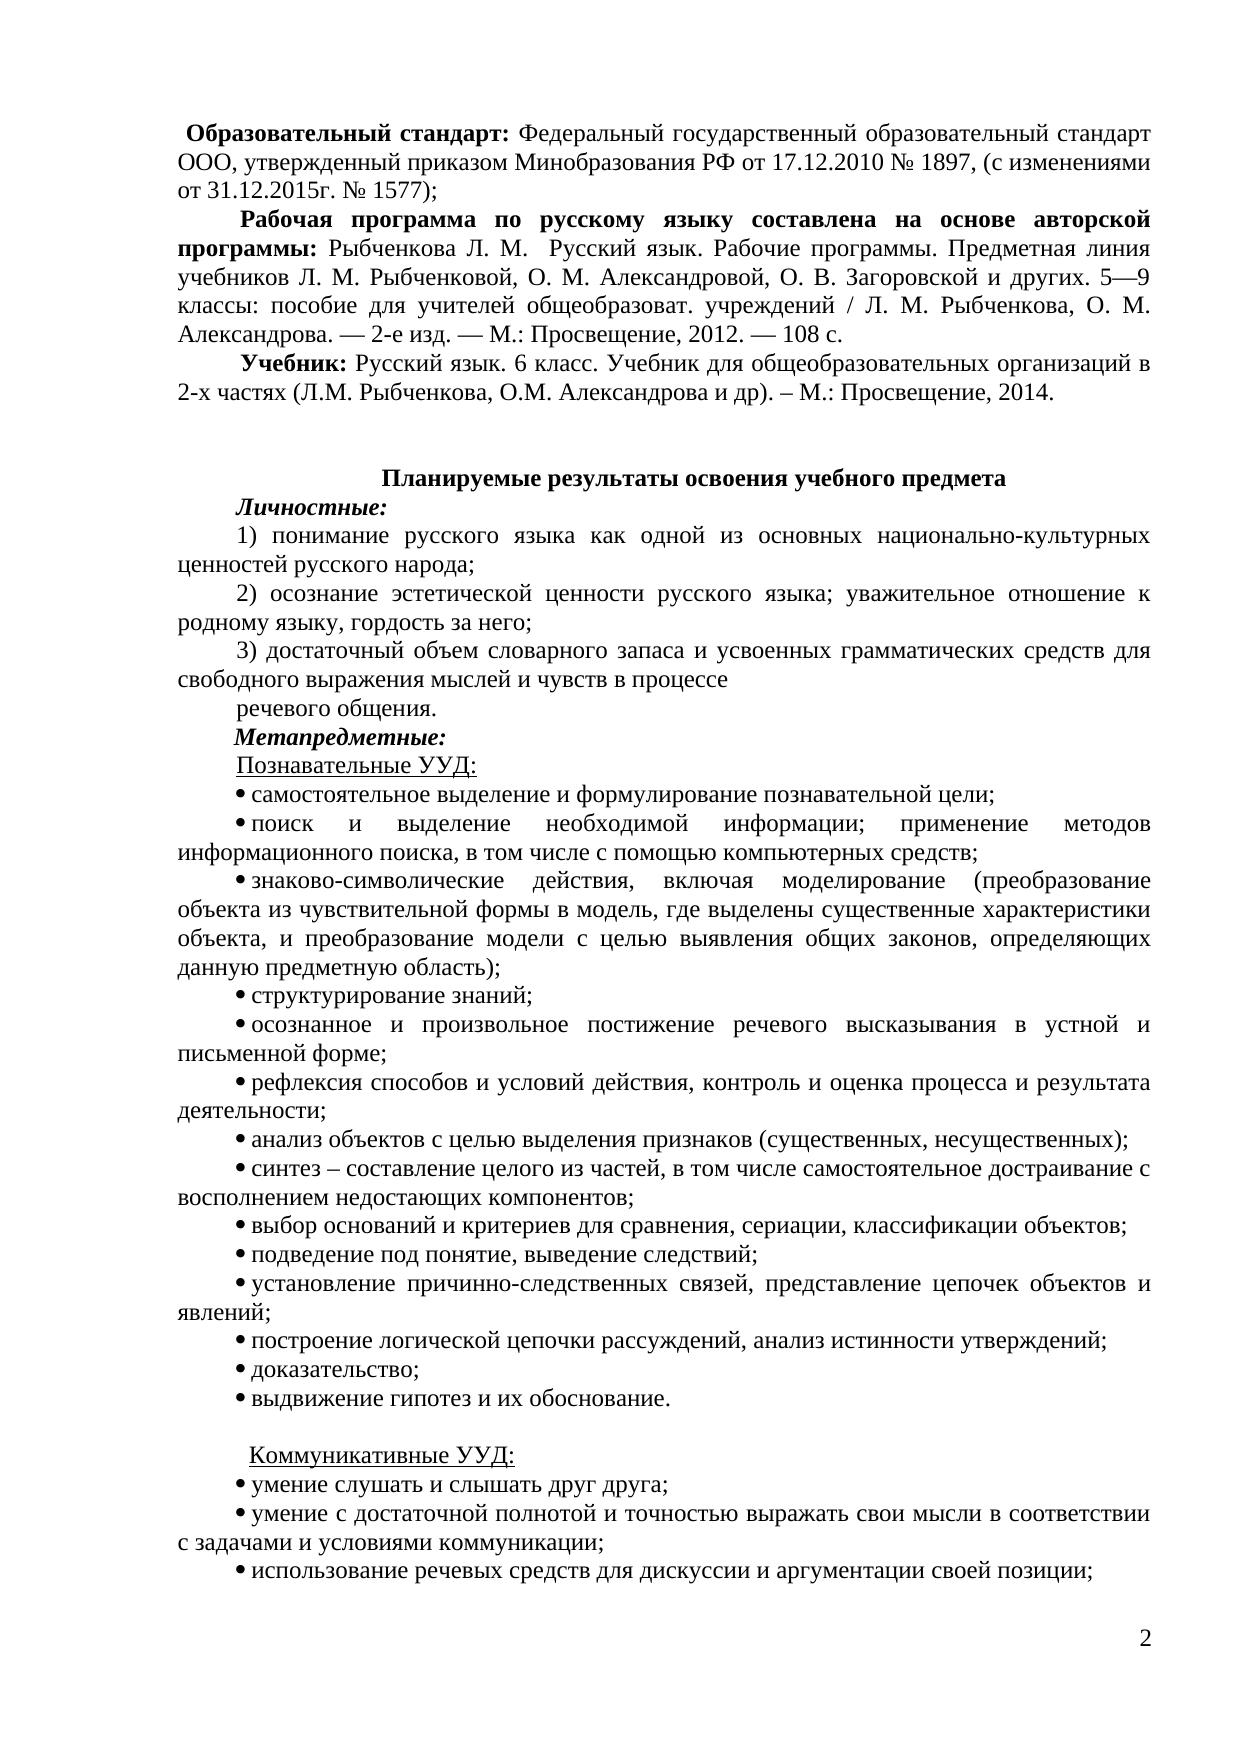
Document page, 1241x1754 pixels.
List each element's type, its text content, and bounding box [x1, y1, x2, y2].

list выдвижение гипотез и их обоснование. [177, 1383, 1152, 1412]
list структурирование знаний; [177, 981, 1152, 1009]
list установление причинно-следственных связей, представление цепочек объектов и явлений; [177, 1268, 1152, 1326]
list подведение под понятие, выведение следствий; [177, 1239, 1152, 1268]
text 2) осознание эстетической ценности русского языка; уважительное отношение к родному языку, гордость за него; [177, 578, 1152, 636]
text Личностные: [177, 492, 1152, 521]
list использование речевых средств для дискуссии и аргументации своей позиции; [177, 1556, 1152, 1584]
text 1) понимание русского языка как одной из основных национально-культурных ценностей русского народа; [177, 521, 1152, 578]
text 3) достаточный объем словарного запаса и усвоенных грамматических средств для свободного выражения мыслей и чувств в процессе [177, 636, 1152, 693]
text Метапредметные: [177, 722, 1152, 751]
list анализ объектов с целью выделения признаков (существенных, несущественных); [177, 1124, 1152, 1153]
list рефлексия способов и условий действия, контроль и оценка процесса и результата деятельности; [177, 1067, 1152, 1124]
list синтез – составление целого из частей, в том числе самостоятельное достраивание с восполнением недостающих компонентов; [177, 1153, 1152, 1211]
list выбор оснований и критериев для сравнения, сериации, классификации объектов; [177, 1211, 1152, 1239]
text Познавательные УУД: [177, 751, 1152, 779]
list знаково-символические действия, включая моделирование (преобразование объекта из чувствительной формы в модель, где выделены существенные характеристики объекта, и преобразование модели с целью выявления общих законов, определяющих данную предметную область); [177, 866, 1152, 981]
list умение слушать и слышать друг друга; [177, 1469, 1152, 1498]
text Рабочая программа по русскому языку составлена на основе авторской программы: Рыбченкова Л. М. Русский язык. Рабочие программы. Предметная линия учебников Л. М. Рыбченковой, О. М. Александровой, О. В. Загоровской и других. 5—9 классы: пособие для учителей общеобразоват. учреждений / Л. М. Рыбченкова, О. М. Александрова. — 2-е изд. — М.: Просвещение, 2012. — 108 с. [177, 204, 1152, 348]
text Коммуникативные УУД: [177, 1441, 1152, 1469]
text Планируемые результаты освоения учебного предмета [177, 463, 1152, 492]
list поиск и выделение необходимой информации; применение методов информационного поиска, в том числе с помощью компьютерных средств; [177, 808, 1152, 866]
list построение логической цепочки рассуждений, анализ истинности утверждений; [177, 1326, 1152, 1354]
list самостоятельное выделение и формулирование познавательной цели; [177, 779, 1152, 808]
list доказательство; [177, 1354, 1152, 1383]
list умение с достаточной полнотой и точностью выражать свои мысли в соответствии с задачами и условиями коммуникации; [177, 1498, 1152, 1556]
list осознанное и произвольное постижение речевого высказывания в устной и письменной форме; [177, 1009, 1152, 1067]
text Учебник: Русский язык. 6 класс. Учебник для общеобразовательных организаций в 2-х частях (Л.М. Рыбченкова, О.М. Александрова и др). – М.: Просвещение, 2014. [177, 348, 1152, 406]
text Образовательный стандарт: Федеральный государственный образовательный стандарт ООО, утвержденный приказом Минобразования РФ от 17.12.2010 № 1897, (с изменениями от 31.12.2015г. № 1577); [177, 118, 1152, 204]
text речевого общения. [177, 693, 1152, 722]
